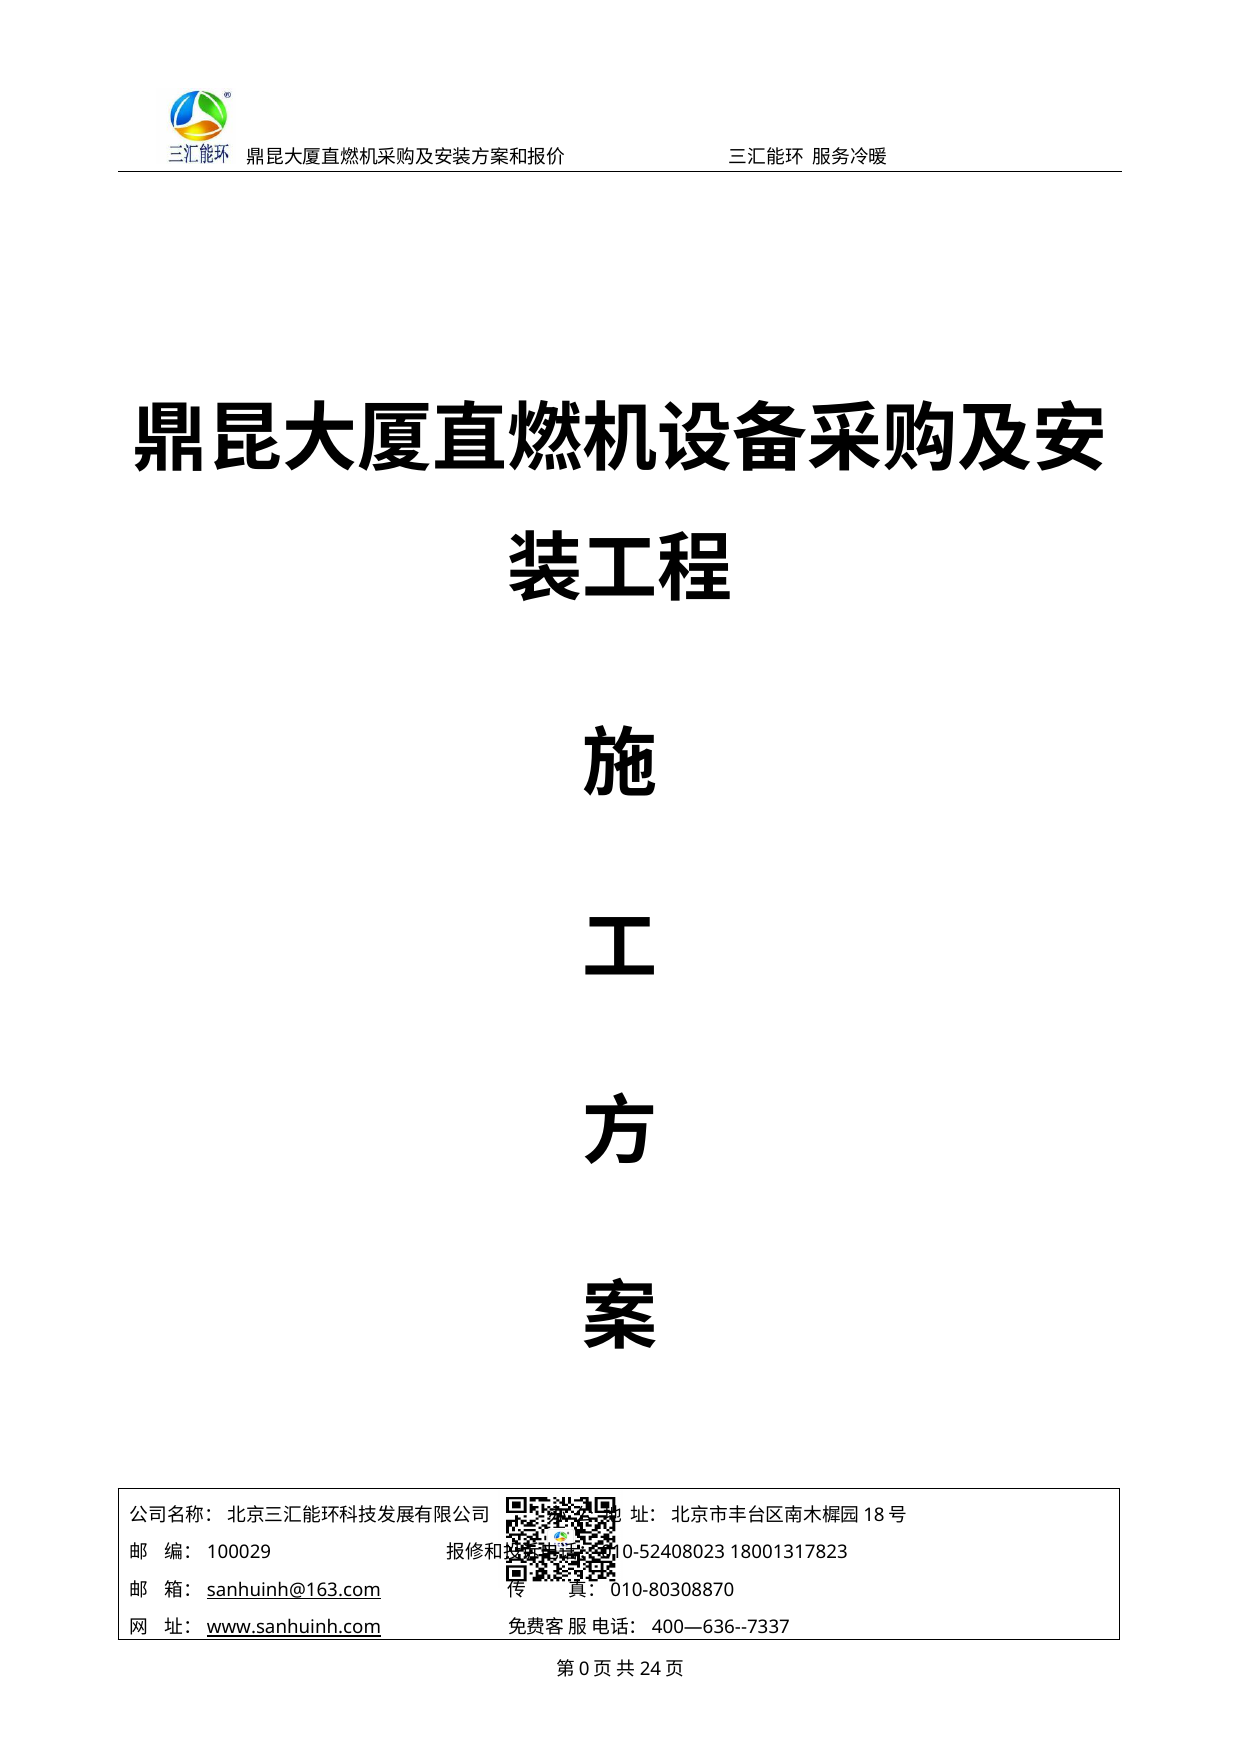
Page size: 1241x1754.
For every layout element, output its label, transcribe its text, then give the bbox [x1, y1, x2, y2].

text 案 [118, 1244, 1122, 1374]
text 方 [118, 1060, 1122, 1190]
picture [155, 88, 237, 164]
picture [497, 1490, 624, 1588]
text 施 [118, 692, 1122, 822]
text 工 [118, 876, 1122, 1006]
text 鼎昆大厦直燃机设备采购及安装工程 [118, 367, 1122, 627]
